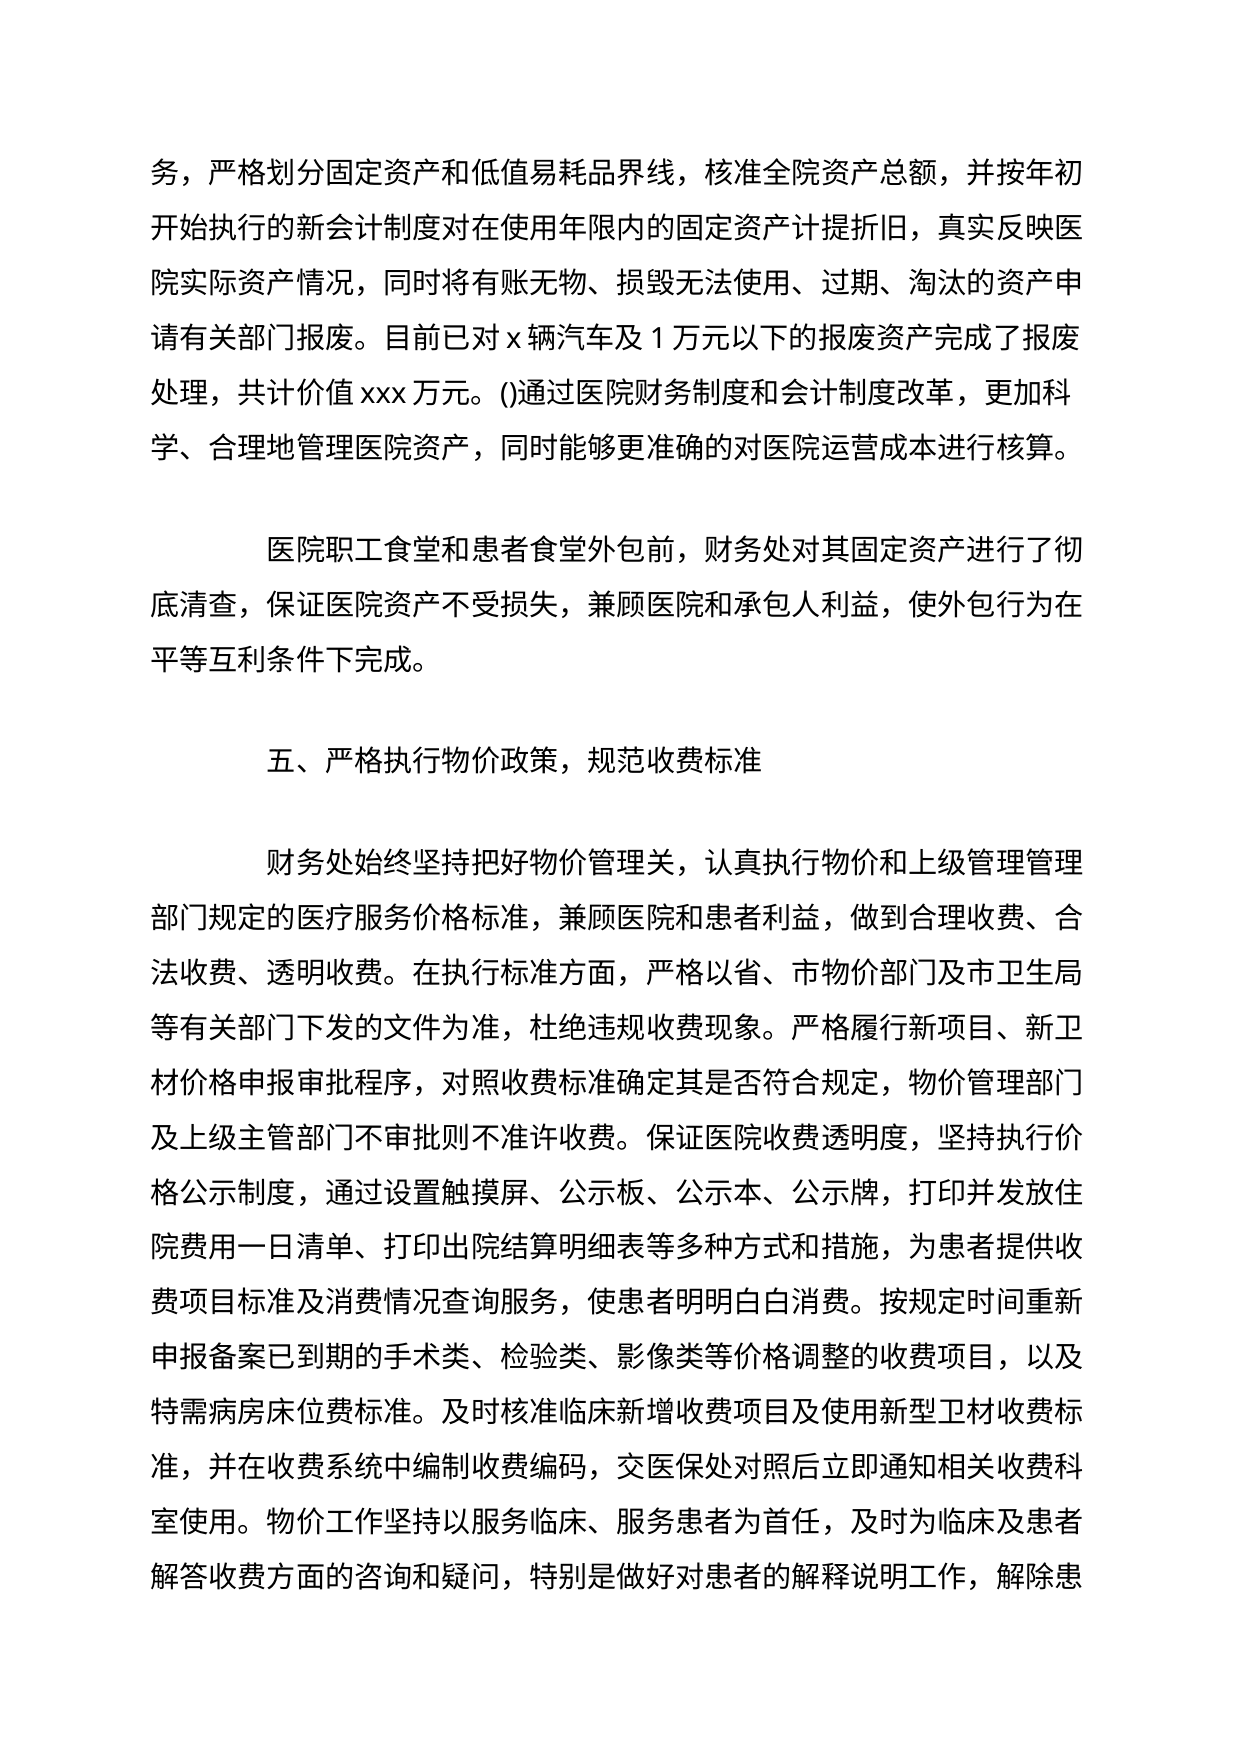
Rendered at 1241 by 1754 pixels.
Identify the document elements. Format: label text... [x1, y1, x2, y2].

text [150, 150, 1090, 467]
text 医院职工食堂和患者食堂外包前，财务处对其固定资产进行了彻底清查，保证医院资产不受损失，兼顾医院和承包人利益，使外包行为在平等互利条件下完成。 [150, 526, 1090, 678]
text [150, 840, 1090, 1596]
text 五、严格执行物价政策，规范收费标准 [150, 738, 1090, 780]
